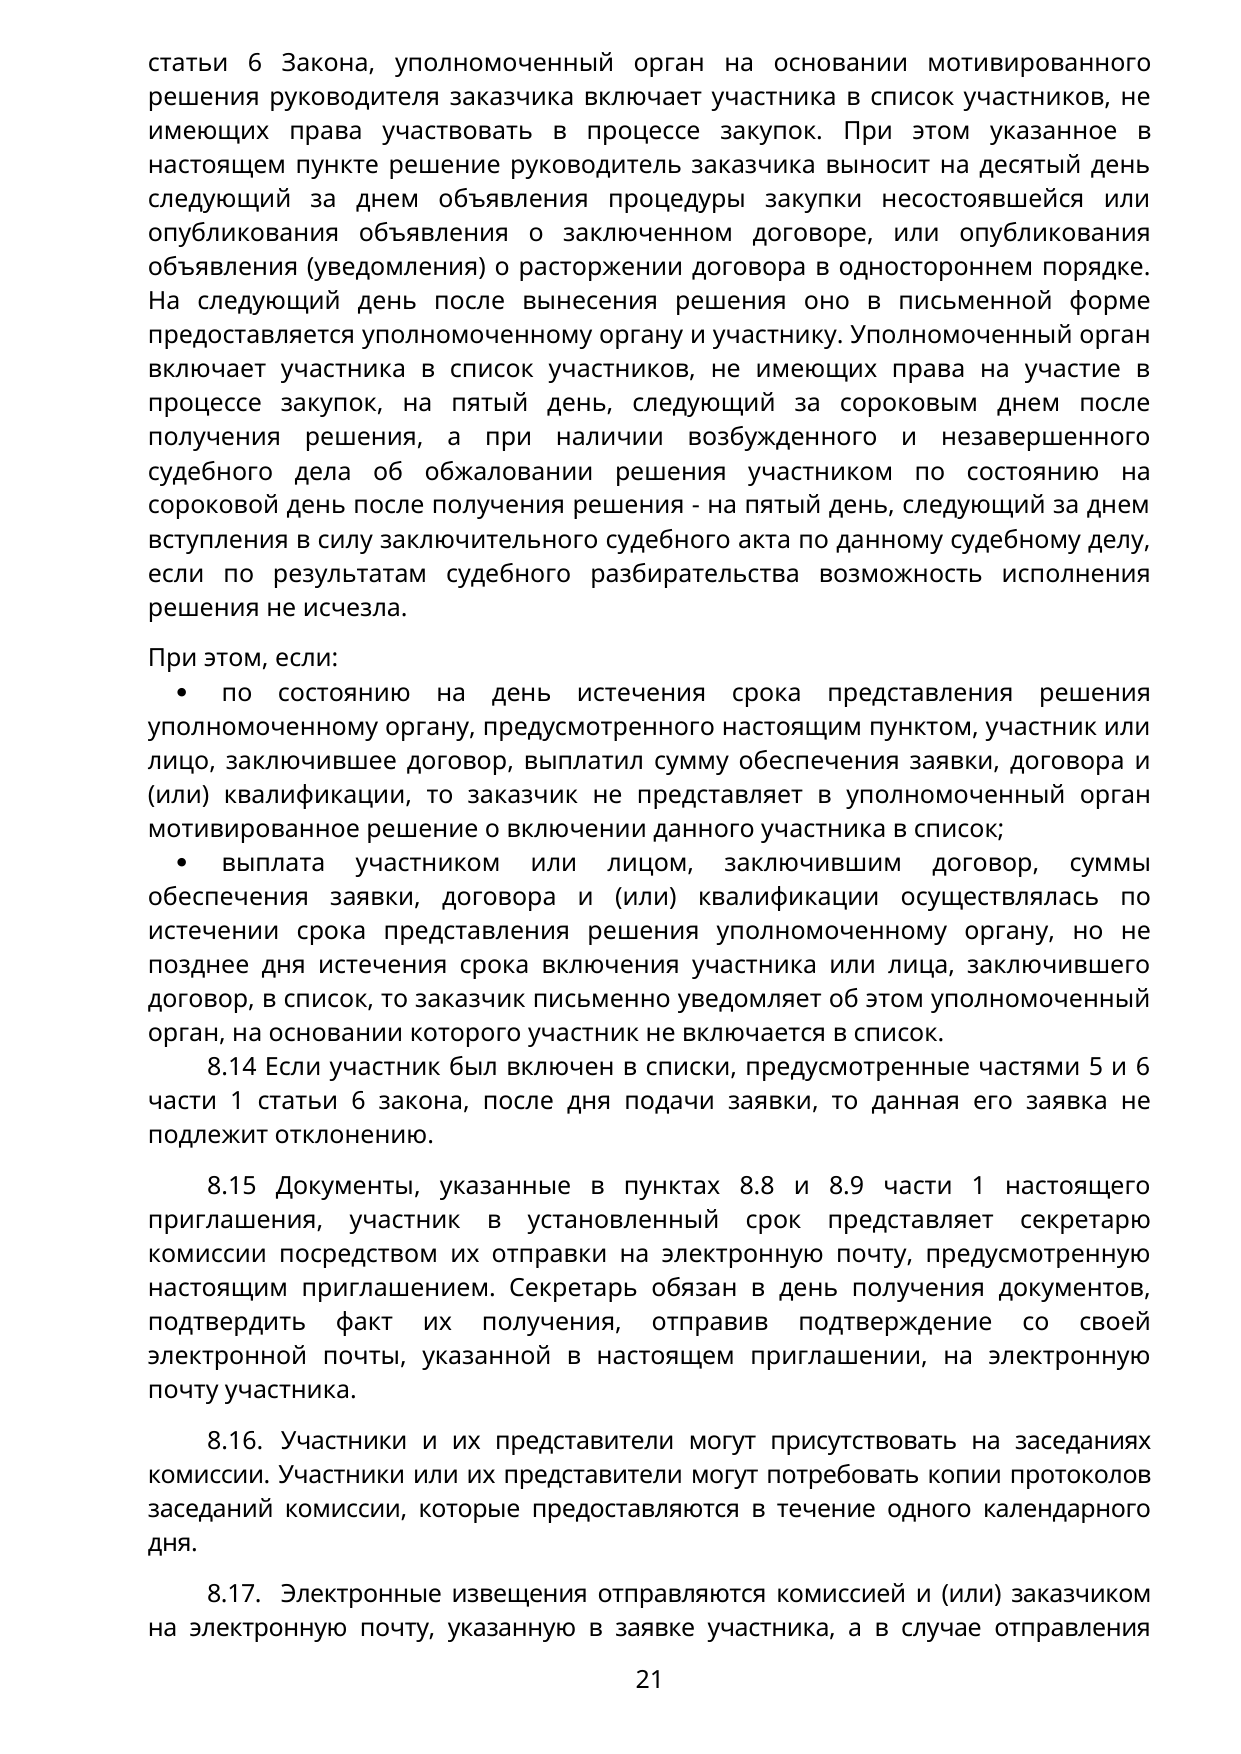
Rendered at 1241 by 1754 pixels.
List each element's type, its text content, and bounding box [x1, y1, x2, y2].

text 8.14 Если участник был включен в списки, предусмотренные частями 5 и 6 части 1 статьи 6 закона, после дня подачи заявки, то данная его заявка не подлежит отклонению. [148, 1049, 1152, 1151]
text 8.16. Участники и их представители могут присутствовать на заседаниях комиссии. Участники или их представители могут потребовать копии протоколов заседаний комиссии, которые предоставляются в течение одного календарного дня. [148, 1423, 1152, 1559]
text 8.15 Документы, указанные в пунктах 8.8 и 8.9 части 1 настоящего приглашения, участник в установленный срок представляет секретарю комиссии посредством их отправки на электронную почту, предусмотренную настоящим приглашением. Секретарь обязан в день получения документов, подтвердить факт их получения, отправив подтверждение со своей электронной почты, указанной в настоящем приглашении, на электронную почту участника. [148, 1168, 1152, 1406]
list выплата участником или лицом, заключившим договор, суммы обеспечения заявки, договора и (или) квалификации осуществлялась по истечении срока представления решения уполномоченному органу, но не позднее дня истечения срока включения участника или лица, заключившего договор, в список, то заказчик письменно уведомляет об этом уполномоченный орган, на основании которого участник не включается в список. [148, 844, 1152, 1049]
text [148, 44, 1152, 623]
list по состоянию на день истечения срока представления решения уполномоченному органу, предусмотренного настоящим пунктом, участник или лицо, заключившее договор, выплатил сумму обеспечения заявки, договора и (или) квалификации, то заказчик не представляет в уполномоченный орган мотивированное решение о включении данного участника в список; [148, 674, 1152, 844]
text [148, 1576, 1152, 1644]
text При этом, если: [148, 640, 1152, 674]
